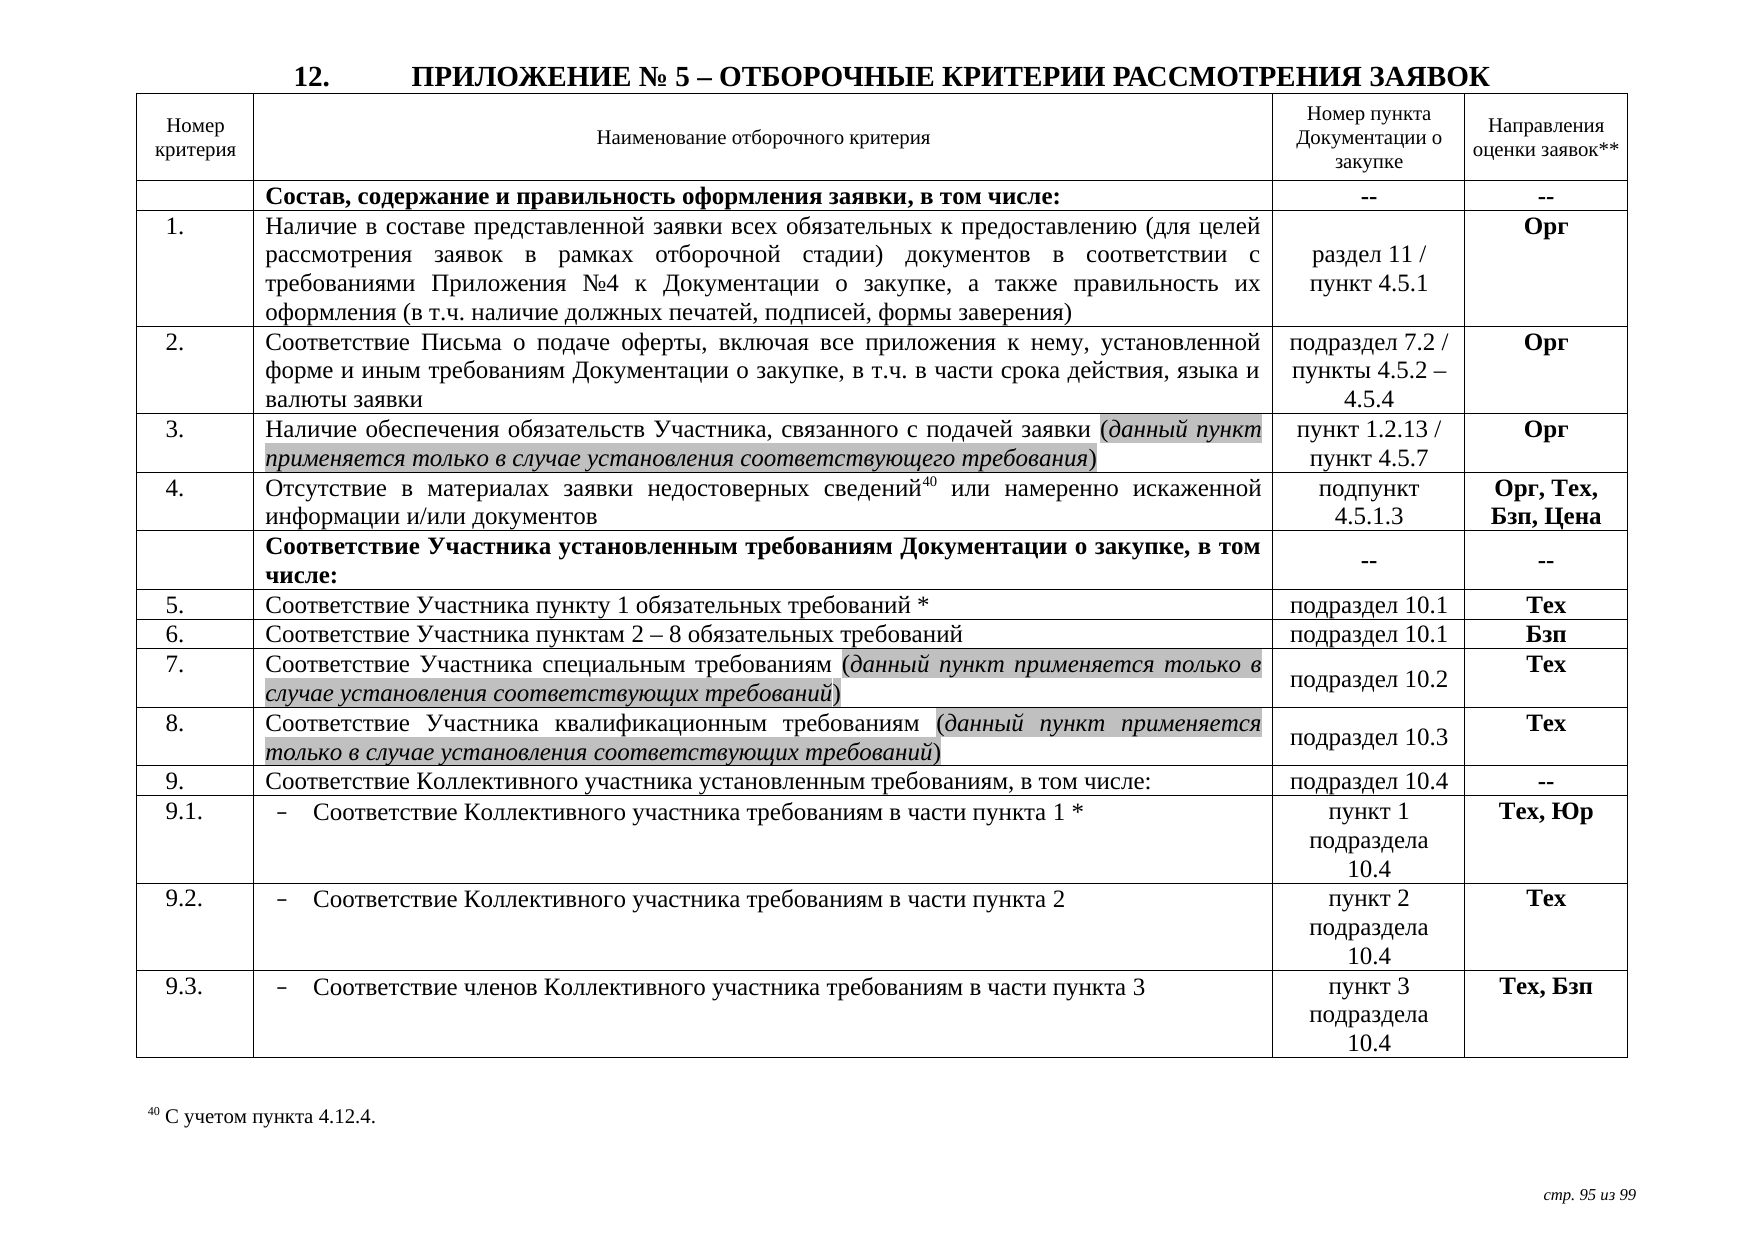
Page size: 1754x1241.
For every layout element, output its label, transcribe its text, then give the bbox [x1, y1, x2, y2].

table_cell -- [1273, 531, 1464, 589]
table_cell Соответствие Коллективного участника установленным требованиям, в том числе: [254, 766, 1272, 795]
table_cell Тех [1465, 590, 1627, 618]
table_cell Орг [1465, 414, 1627, 472]
table_cell Орг, Тех, Бзп, Цена [1465, 473, 1627, 530]
table_cell [137, 620, 253, 648]
table_cell Тех [1465, 649, 1627, 707]
table_cell [137, 884, 253, 970]
table_cell подраздел 10.2 [1273, 649, 1464, 707]
table_cell [137, 649, 253, 707]
table_cell [137, 211, 253, 326]
table_cell Наличие обеспечения обязательств Участника, связанного с подачей заявки (данный пункт применяется только в случае установления соответствующего требования) [254, 414, 1272, 472]
table_cell Тех [1465, 884, 1627, 970]
table_cell раздел 11 / пункт 4.5.1 [1273, 211, 1464, 326]
table_cell подраздел 7.2 / пункты 4.5.2 – 4.5.4 [1273, 327, 1464, 413]
table_cell подпункт 4.5.1.3 [1273, 473, 1464, 530]
table_cell [137, 708, 253, 765]
table_cell -- [1273, 181, 1464, 210]
table_cell пункт 1.2.13 / пункт 4.5.7 [1273, 414, 1464, 472]
subtitle ПРИЛОЖЕНИЕ № 5 – ОТБОРОЧНЫЕ КРИТЕРИИ РАССМОТРЕНИЯ ЗАЯВОК [148, 59, 1636, 93]
table_cell Соответствие Участника пункту 1 обязательных требований * [254, 590, 1272, 618]
table_cell Отсутствие в материалах заявки недостоверных сведений или намеренно искаженной информации и/или документов [254, 473, 1272, 530]
table_cell Орг [1465, 327, 1627, 413]
table_header Номер критерия [137, 94, 253, 180]
table_cell Соответствие Коллективного участника требованиям в части пункта 1 * [254, 796, 1272, 882]
table_cell Тех, Бзп [1465, 971, 1627, 1057]
table_cell подраздел 10.1 [1273, 590, 1464, 618]
table_cell [137, 796, 253, 882]
table_cell [137, 531, 253, 589]
table_cell Соответствие Участника квалификационным требованиям (данный пункт применяется только в случае установления соответствующих требований) [254, 708, 936, 765]
table_cell подраздел 10.1 [1273, 620, 1464, 648]
table_header Направления оценки заявок** [1465, 94, 1627, 180]
table_cell Бзп [1465, 620, 1627, 648]
table_cell [137, 414, 253, 472]
table_cell -- [1465, 181, 1627, 210]
table_cell Соответствие Участника специальным требованиям (данный пункт применяется только в случае установления соответствующих требований) [254, 649, 1272, 707]
table_cell [137, 590, 253, 618]
table_cell [137, 327, 253, 413]
table_cell пункт 3 подраздела 10.4 [1273, 971, 1464, 1057]
table_cell подраздел 10.4 [1273, 766, 1464, 795]
table_cell Соответствие Участника квалификационным требованиям (данный пункт применяется только в случае установления соответствующих требований) [941, 708, 1272, 765]
table_cell Соответствие Коллективного участника требованиям в части пункта 2 [254, 884, 1272, 970]
table_cell [137, 473, 253, 530]
table_cell пункт 1 подраздела 10.4 [1273, 796, 1464, 882]
table_cell [137, 766, 253, 795]
table_cell Соответствие Участника установленным требованиям Документации о закупке, в том числе: [254, 531, 1272, 589]
table_cell [137, 971, 253, 1057]
table_cell -- [1465, 531, 1627, 589]
table_cell Тех, Юр [1465, 796, 1627, 882]
table_cell Соответствие Участника пунктам 2 – 8 обязательных требований [254, 620, 1272, 648]
table_cell Соответствие членов Коллективного участника требованиям в части пункта 3 [254, 971, 1272, 1057]
table_cell Наличие в составе представленной заявки всех обязательных к предоставлению (для целей рассмотрения заявок в рамках отборочной стадии) документов в соответствии с требованиями Приложения №4 к Документации о закупке, а также правильность их оформления (в т.ч. наличие должных печатей, подписей, формы заверения) [254, 211, 1272, 326]
table_cell Тех [1465, 708, 1627, 765]
table_header Наименование отборочного критерия [254, 94, 1272, 180]
table_cell -- [1465, 766, 1627, 795]
table_cell пункт 2 подраздела 10.4 [1273, 884, 1464, 970]
table_header Номер пункта Документации о закупке [1273, 94, 1464, 180]
table_cell Соответствие Письма о подаче оферты, включая все приложения к нему, установленной форме и иным требованиям Документации о закупке, в т.ч. в части срока действия, языка и валюты заявки [254, 327, 1272, 413]
table_cell [137, 181, 253, 210]
table_cell Состав, содержание и правильность оформления заявки, в том числе: [254, 181, 1272, 210]
table_cell подраздел 10.3 [1273, 708, 1464, 765]
table_cell Орг [1465, 211, 1627, 326]
